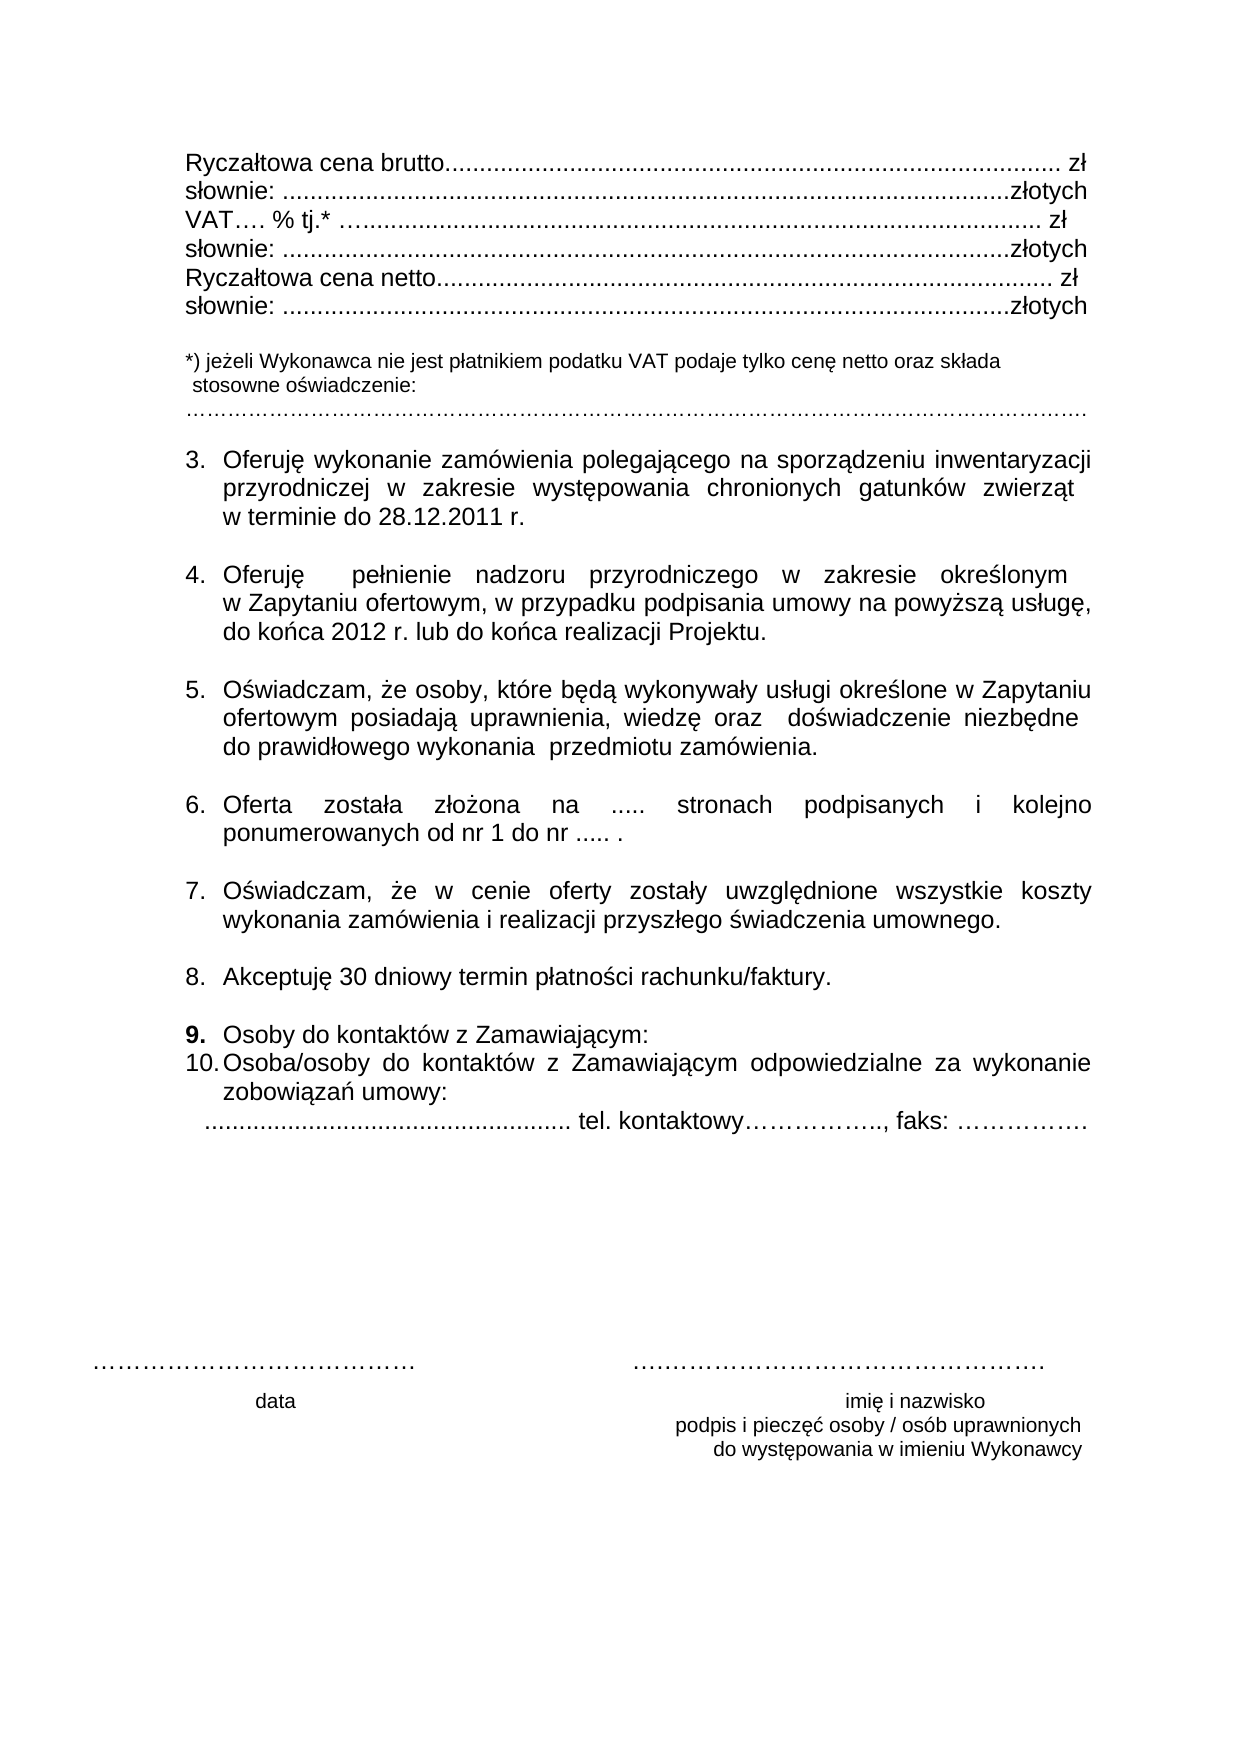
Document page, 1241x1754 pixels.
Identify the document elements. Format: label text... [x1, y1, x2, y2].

list Oferta została złożona na ..... stronach podpisanych i kolejno ponumerowanych od nr 1 do nr ..... . [185, 790, 1093, 847]
list Oferuję wykonanie zamówienia polegającego na sporządzeniu inwentaryzacji przyrodniczej w zakresie występowania chronionych gatunków zwierząt w terminie do 28.12.2011 r. [185, 445, 1093, 531]
list Oferuję pełnienie nadzoru przyrodniczego w zakresie określonym w Zapytaniu ofertowym, w przypadku podpisania umowy na powyższą usługę, do końca 2012 r. lub do końca realizacji Projektu. [185, 560, 1093, 646]
list Oświadczam, że w cenie oferty zostały uwzględnione wszystkie koszty wykonania zamówienia i realizacji przyszłego świadczenia umownego. [185, 876, 1093, 933]
text ………………………………… ….………………………………………. [91, 1346, 1093, 1374]
list Osoba/osoby do kontaktów z Zamawiającym odpowiedzialne za wykonanie zobowiązań umowy: [185, 1048, 1093, 1106]
text VAT…. % tj.* ….................................................................................................. zł [185, 205, 1093, 234]
text słownie: .........................................................................................................złotych [185, 234, 1093, 263]
text słownie: .........................................................................................................złotych [185, 291, 1093, 320]
text *) jeżeli Wykonawca nie jest płatnikiem podatku VAT podaje tylko cenę netto oraz składa stosowne oświadczenie: [185, 349, 1093, 397]
list Akceptuję 30 dniowy termin płatności rachunku/faktury. [185, 962, 1093, 991]
text podpis i pieczęć osoby / osób uprawnionych [590, 1413, 1093, 1437]
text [185, 176, 1093, 205]
text do występowania w imieniu Wykonawcy [703, 1437, 1093, 1461]
list Osoby do kontaktów z Zamawiającym: [185, 1020, 1093, 1048]
text …………………………………………………………………………………………………………………. [185, 397, 1093, 421]
text ..................................................... tel. kontaktowy…………….., faks: ……………. [192, 1106, 1093, 1135]
text data imię i nazwisko [148, 1389, 1093, 1413]
list Oświadczam, że osoby, które będą wykonywały usługi określone w Zapytaniu ofertowym posiadają uprawnienia, wiedzę oraz doświadczenie niezbędne do prawidłowego wykonania przedmiotu zamówienia. [185, 675, 1093, 761]
text Ryczałtowa cena netto......................................................................................... zł [185, 263, 1093, 291]
text Ryczałtowa cena brutto......................................................................................... zł [185, 148, 1093, 176]
